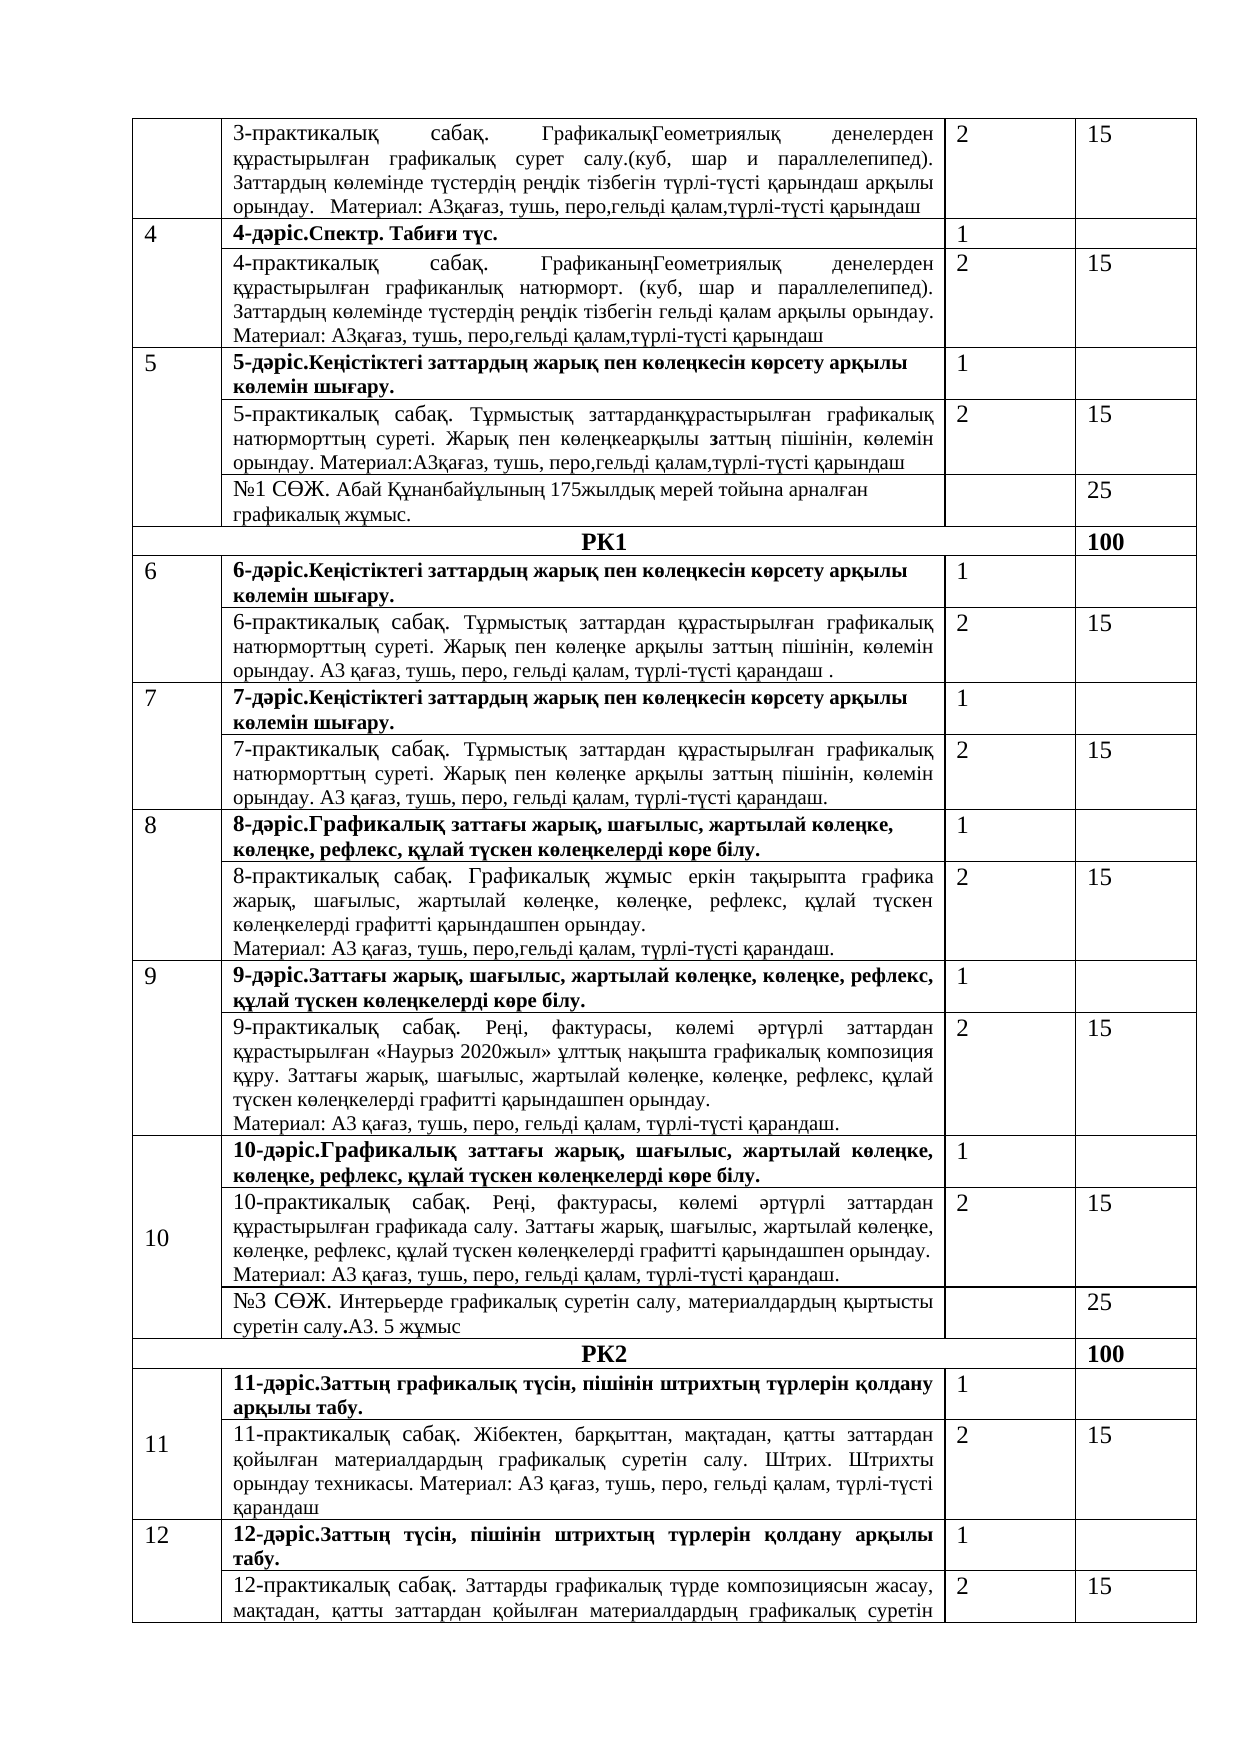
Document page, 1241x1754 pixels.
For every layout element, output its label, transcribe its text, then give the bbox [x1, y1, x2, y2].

table_cell 6-дәріс.Кеңістіктегі заттардың жарық пен көлеңкесін көрсету арқылы көлемін шығару. [222, 556, 944, 607]
table_cell 7 [133, 683, 221, 809]
table_cell 15 [1076, 1420, 1196, 1519]
table_cell 6 [133, 556, 221, 682]
table_cell 11-практикалық сабақ. Жібектен, барқыттан, мақтадан, қатты заттардан қойылған материалдардың графикалық суретін салу. Штрих. Штрихты орындау техникасы. Материал: А3 қағаз, тушь, перо, гельді қалам, түрлі-түсті қарандаш [222, 1420, 944, 1519]
table_cell 15 [1076, 249, 1196, 347]
table_cell 11 [133, 1369, 221, 1519]
table_cell 1 [946, 1520, 1075, 1570]
table_cell 5 [133, 348, 221, 526]
table_cell [946, 1288, 1075, 1338]
table_cell 5-дәріс.Кеңістіктегі заттардың жарық пен көлеңкесін көрсету арқылы көлемін шығару. [222, 348, 944, 398]
table_cell 2 [946, 119, 1075, 218]
table_cell 15 [1076, 1188, 1196, 1286]
table_cell 100 [1076, 527, 1196, 555]
table_cell 2 [946, 249, 1075, 347]
table_cell 1 [946, 1136, 1075, 1187]
table_cell 1 [946, 810, 1075, 861]
table_cell 15 [1076, 119, 1196, 218]
table_cell 9 [133, 961, 221, 1135]
table_cell 9-практикалық сабақ. Реңі, фактурасы, көлемі әртүрлі заттардан құрастырылған «Наурыз 2020жыл» ұлттық нақышта графикалық композиция құру. Заттағы жарық, шағылыс, жартылай көлеңке, көлеңке, рефлекс, құлай түскен көлеңкелерді графитті қарындашпен орындау. Материал: А3 қағаз, тушь, перо, гельді қалам, түрлі-түсті қарандаш. [222, 1013, 944, 1135]
table_cell 1 [946, 1369, 1075, 1419]
table_cell [1076, 1136, 1196, 1187]
table_cell [1076, 810, 1196, 861]
table_cell 15 [1076, 1013, 1196, 1135]
table_cell 100 [1076, 1339, 1196, 1368]
table_cell 8-дәріс.Графикалық заттағы жарық, шағылыс, жартылай көлеңке, көлеңке, рефлекс, құлай түскен көлеңкелерді көре білу. [222, 810, 944, 861]
table_cell 10 [133, 1136, 221, 1338]
table_cell 10-практикалық сабақ. Реңі, фактурасы, көлемі әртүрлі заттардан құрастырылған графикада салу. Заттағы жарық, шағылыс, жартылай көлеңке, көлеңке, рефлекс, құлай түскен көлеңкелерді графитті қарындашпен орындау. Материал: А3 қағаз, тушь, перо, гельді қалам, түрлі-түсті қарандаш. [222, 1188, 944, 1286]
table_cell 1 [946, 556, 1075, 607]
table_cell 15 [1076, 400, 1196, 474]
table_cell 2 [946, 1571, 1075, 1622]
table_cell РК1 [133, 527, 1075, 555]
table_cell 2 [946, 400, 1075, 474]
table_cell 10-дәріс.Графикалық заттағы жарық, шағылыс, жартылай көлеңке, көлеңке, рефлекс, құлай түскен көлеңкелерді көре білу. [222, 1136, 944, 1187]
table_cell [1076, 556, 1196, 607]
table_cell 1 [946, 683, 1075, 734]
table_cell 15 [1076, 735, 1196, 809]
table_cell [946, 475, 1075, 526]
table_cell 7-дәріс.Кеңістіктегі заттардың жарық пен көлеңкесін көрсету арқылы көлемін шығару. [222, 683, 944, 734]
table_cell [1076, 683, 1196, 734]
table_cell 3-практикалық сабақ. ГрафикалықГеометриялық денелерден құрастырылған графикалық сурет салу.(куб, шар и параллелепипед). Заттардың көлемінде түстердің реңдік тізбегін түрлі-түсті қарындаш арқылы орындау. Материал: А3қағаз, тушь, перо,гельді қалам,түрлі-түсті қарындаш [222, 119, 944, 218]
table_cell [1076, 348, 1196, 398]
table_cell 1 [946, 219, 1075, 247]
table_cell 15 [1076, 862, 1196, 960]
table_cell 4 [133, 219, 221, 347]
table_cell [1076, 961, 1196, 1012]
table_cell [222, 1571, 944, 1622]
table_cell №1 СӨЖ. Абай Құнанбайұлының 175жылдық мерей тойына арналған графикалық жұмыс. [222, 475, 944, 526]
table_cell 2 [946, 608, 1075, 682]
table_cell 2 [946, 862, 1075, 960]
table_cell 9-дәріс.Заттағы жарық, шағылыс, жартылай көлеңке, көлеңке, рефлекс, құлай түскен көлеңкелерді көре білу. [222, 961, 944, 1012]
table_cell 1 [946, 961, 1075, 1012]
table_cell 8-практикалық сабақ. Графикалық жұмыс еркін тақырыпта графика жарық, шағылыс, жартылай көлеңке, көлеңке, рефлекс, құлай түскен көлеңкелерді графитті қарындашпен орындау. Материал: А3 қағаз, тушь, перо,гельді қалам, түрлі-түсті қарандаш. [222, 862, 944, 960]
table_cell 4-практикалық сабақ. ГрафиканыңГеометриялық денелерден құрастырылған графиканлық натюрморт. (куб, шар и параллелепипед). Заттардың көлемінде түстердің реңдік тізбегін гельді қалам арқылы орындау. Материал: А3қағаз, тушь, перо,гельді қалам,түрлі-түсті қарындаш [222, 249, 944, 347]
table_cell 2 [946, 735, 1075, 809]
table_cell 4-дәріс.Спектр. Табиғи түс. [222, 219, 944, 247]
table_cell 11-дәріс.Заттың графикалық түсін, пішінін штрихтың түрлерін қолдану арқылы табу. [222, 1369, 944, 1419]
table_cell 12-дәріс.Заттың түсін, пішінін штрихтың түрлерін қолдану арқылы табу. [222, 1520, 944, 1570]
table_cell 15 [1076, 608, 1196, 682]
table_cell 8 [133, 810, 221, 960]
table_cell 25 [1076, 1288, 1196, 1338]
table_cell 2 [946, 1188, 1075, 1286]
table_cell 2 [946, 1013, 1075, 1135]
table_cell 2 [946, 1420, 1075, 1519]
table_cell 6-практикалық сабақ. Тұрмыстық заттардан құрастырылған графикалық натюрморттың суреті. Жарық пен көлеңке арқылы заттың пішінін, көлемін орындау. А3 қағаз, тушь, перо, гельді қалам, түрлі-түсті қарандаш . [222, 608, 944, 682]
table_cell 3 [133, 119, 221, 218]
table_cell [1076, 219, 1196, 247]
table_cell 25 [1076, 475, 1196, 526]
table_cell 15 [1076, 1571, 1196, 1622]
table_cell 7-практикалық сабақ. Тұрмыстық заттардан құрастырылған графикалық натюрморттың суреті. Жарық пен көлеңке арқылы заттың пішінін, көлемін орындау. А3 қағаз, тушь, перо, гельді қалам, түрлі-түсті қарандаш. [222, 735, 944, 809]
table_cell [1076, 1520, 1196, 1570]
table_cell 5-практикалық сабақ. Тұрмыстық заттарданқұрастырылған графикалық натюрморттың суреті. Жарық пен көлеңкеарқылы заттың пішінін, көлемін орындау. Материал:А3қағаз, тушь, перо,гельді қалам,түрлі-түсті қарындаш [222, 400, 944, 474]
table_cell [1076, 1369, 1196, 1419]
table_cell 1 [946, 348, 1075, 398]
table_cell РК2 [133, 1339, 1075, 1368]
table_cell 12 [133, 1520, 221, 1622]
table_cell №3 СӨЖ. Интерьерде графикалық суретін салу, материалдардың қыртысты суретін салу.А3. 5 жұмыс [222, 1288, 944, 1338]
